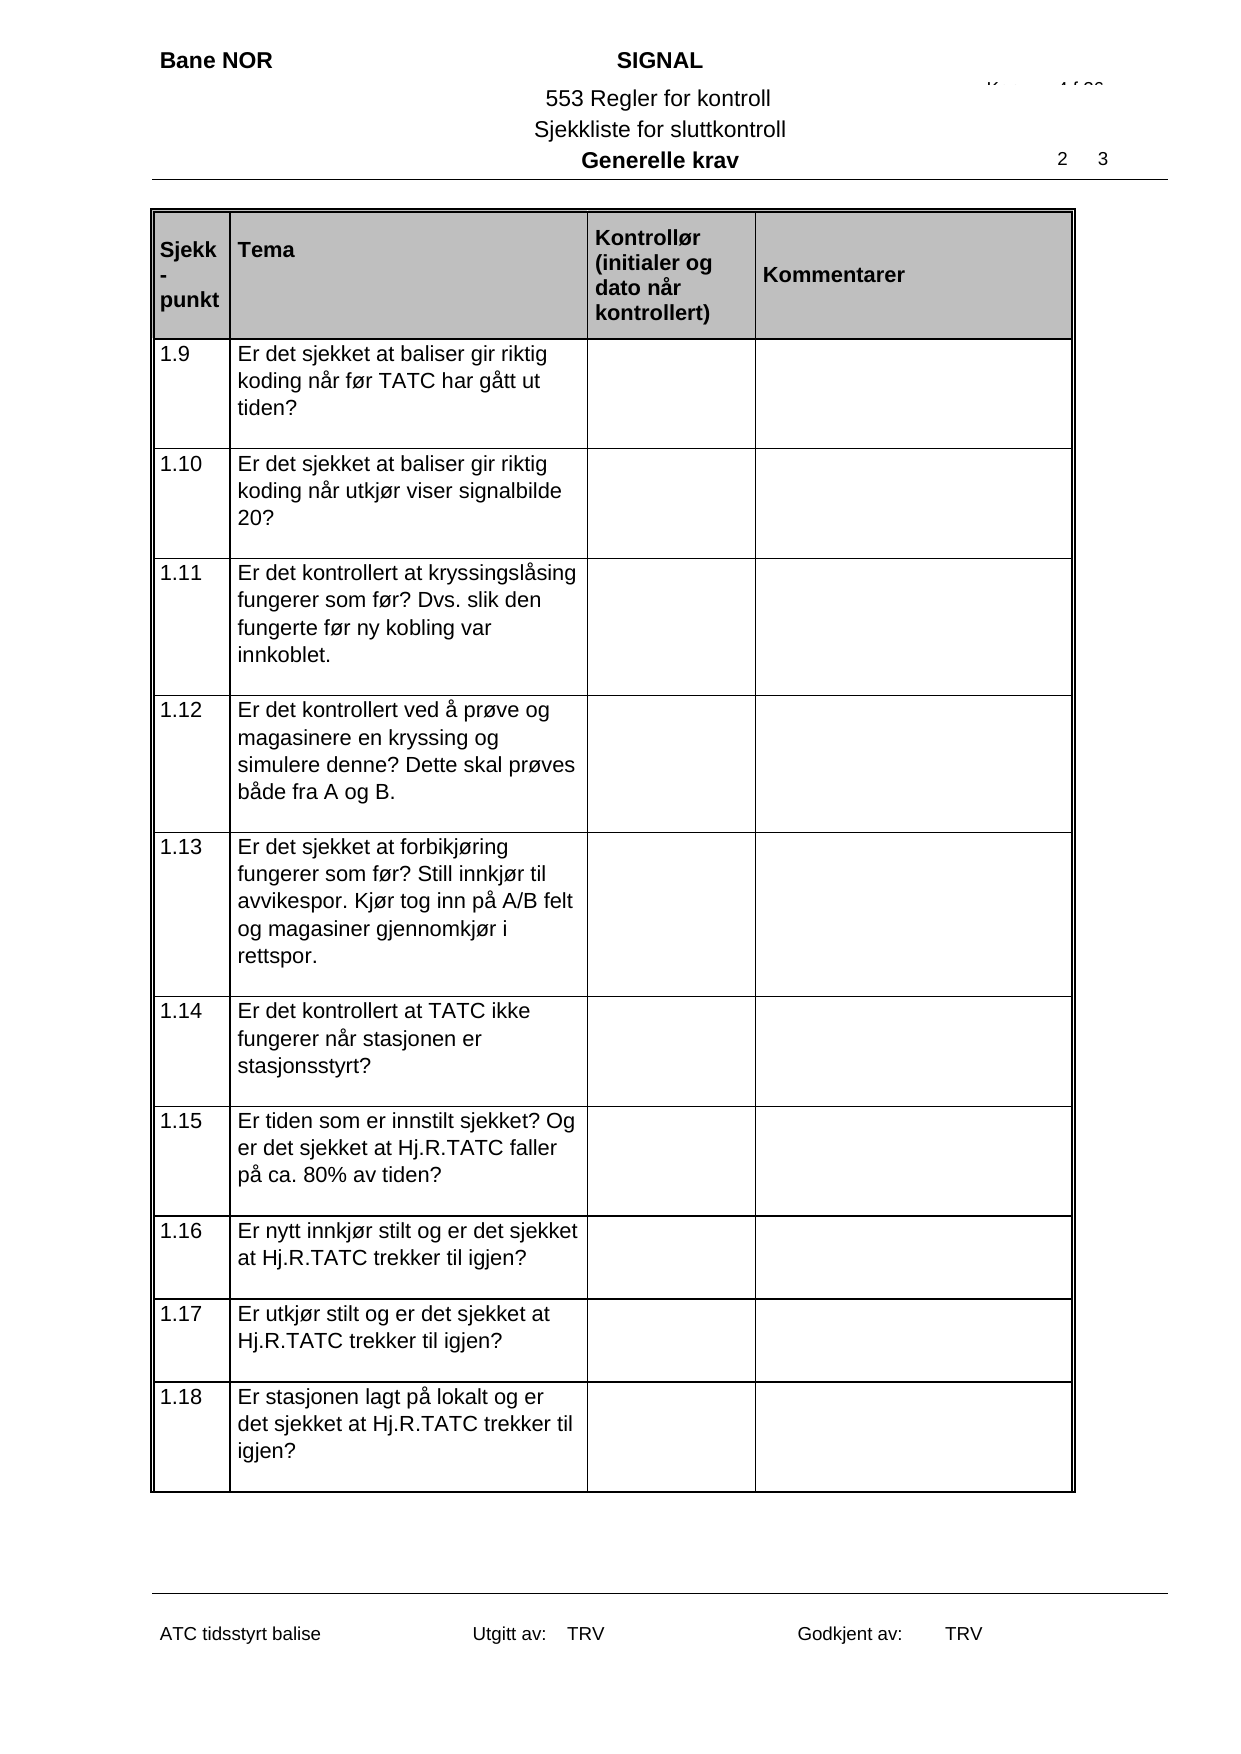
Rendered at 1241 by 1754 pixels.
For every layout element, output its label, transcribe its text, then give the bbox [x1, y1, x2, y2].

table_cell [588, 449, 755, 558]
table_cell [588, 833, 755, 996]
table_cell Er stasjonen lagt på lokalt og er det sjekket at Hj.R.TATC trekker til igjen? [231, 1383, 587, 1491]
table_cell [588, 340, 755, 448]
table_cell 1.18 [155, 1383, 229, 1491]
table_cell [756, 1107, 1071, 1215]
table_cell [756, 696, 1071, 832]
table_cell Er det kontrollert at kryssingslåsing fungerer som før? Dvs. slik den fungerte før ny kobling var innkoblet. [231, 559, 587, 694]
table_cell Er det sjekket at baliser gir riktig koding når før TATC har gått ut tiden? [231, 340, 587, 448]
table_cell [588, 1107, 755, 1215]
table_header Tema [231, 213, 587, 338]
table_cell 1.16 [155, 1217, 229, 1298]
table_cell [756, 997, 1071, 1106]
table_cell [588, 1217, 755, 1298]
table_cell [588, 696, 755, 832]
table_cell 1.9 [155, 340, 229, 448]
table_cell [756, 340, 1071, 448]
table_cell Er utkjør stilt og er det sjekket at Hj.R.TATC trekker til igjen? [231, 1300, 587, 1381]
table_cell [588, 559, 755, 694]
table_cell [756, 449, 1071, 558]
table_cell [756, 1300, 1071, 1381]
table_cell [756, 1217, 1071, 1298]
table_cell [756, 833, 1071, 996]
table_header Kommentarer [756, 213, 1071, 338]
table_cell 1.11 [155, 559, 229, 694]
table_cell 1.15 [155, 1107, 229, 1215]
table_cell [588, 1383, 755, 1491]
table_cell [756, 559, 1071, 694]
table_cell [588, 1300, 755, 1381]
table_header Kontrollør (initialer og dato når kontrollert) [588, 213, 755, 338]
table_cell Er nytt innkjør stilt og er det sjekket at Hj.R.TATC trekker til igjen? [231, 1217, 587, 1298]
table_cell 1.12 [155, 696, 229, 832]
table_cell [756, 1383, 1071, 1491]
table_cell Er det sjekket at forbikjøring fungerer som før? Still innkjør til avvikespor. Kjør tog inn på A/B felt og magasiner gjennomkjør i rettspor. [231, 833, 587, 996]
table_header Sjekk-punkt [155, 213, 229, 338]
table_cell Er det sjekket at baliser gir riktig koding når utkjør viser signalbilde 20? [231, 449, 587, 558]
table_cell 1.17 [155, 1300, 229, 1381]
table_cell Er det kontrollert at TATC ikke fungerer når stasjonen er stasjonsstyrt? [231, 997, 587, 1106]
table_cell 1.10 [155, 449, 229, 558]
table_cell [588, 997, 755, 1106]
table_cell Er det kontrollert ved å prøve og magasinere en kryssing og simulere denne? Dette skal prøves både fra A og B. [231, 696, 587, 832]
table_cell 1.13 [155, 833, 229, 996]
table_cell 1.14 [155, 997, 229, 1106]
table_cell Er tiden som er innstilt sjekket? Og er det sjekket at Hj.R.TATC faller på ca. 80% av tiden? [231, 1107, 587, 1215]
